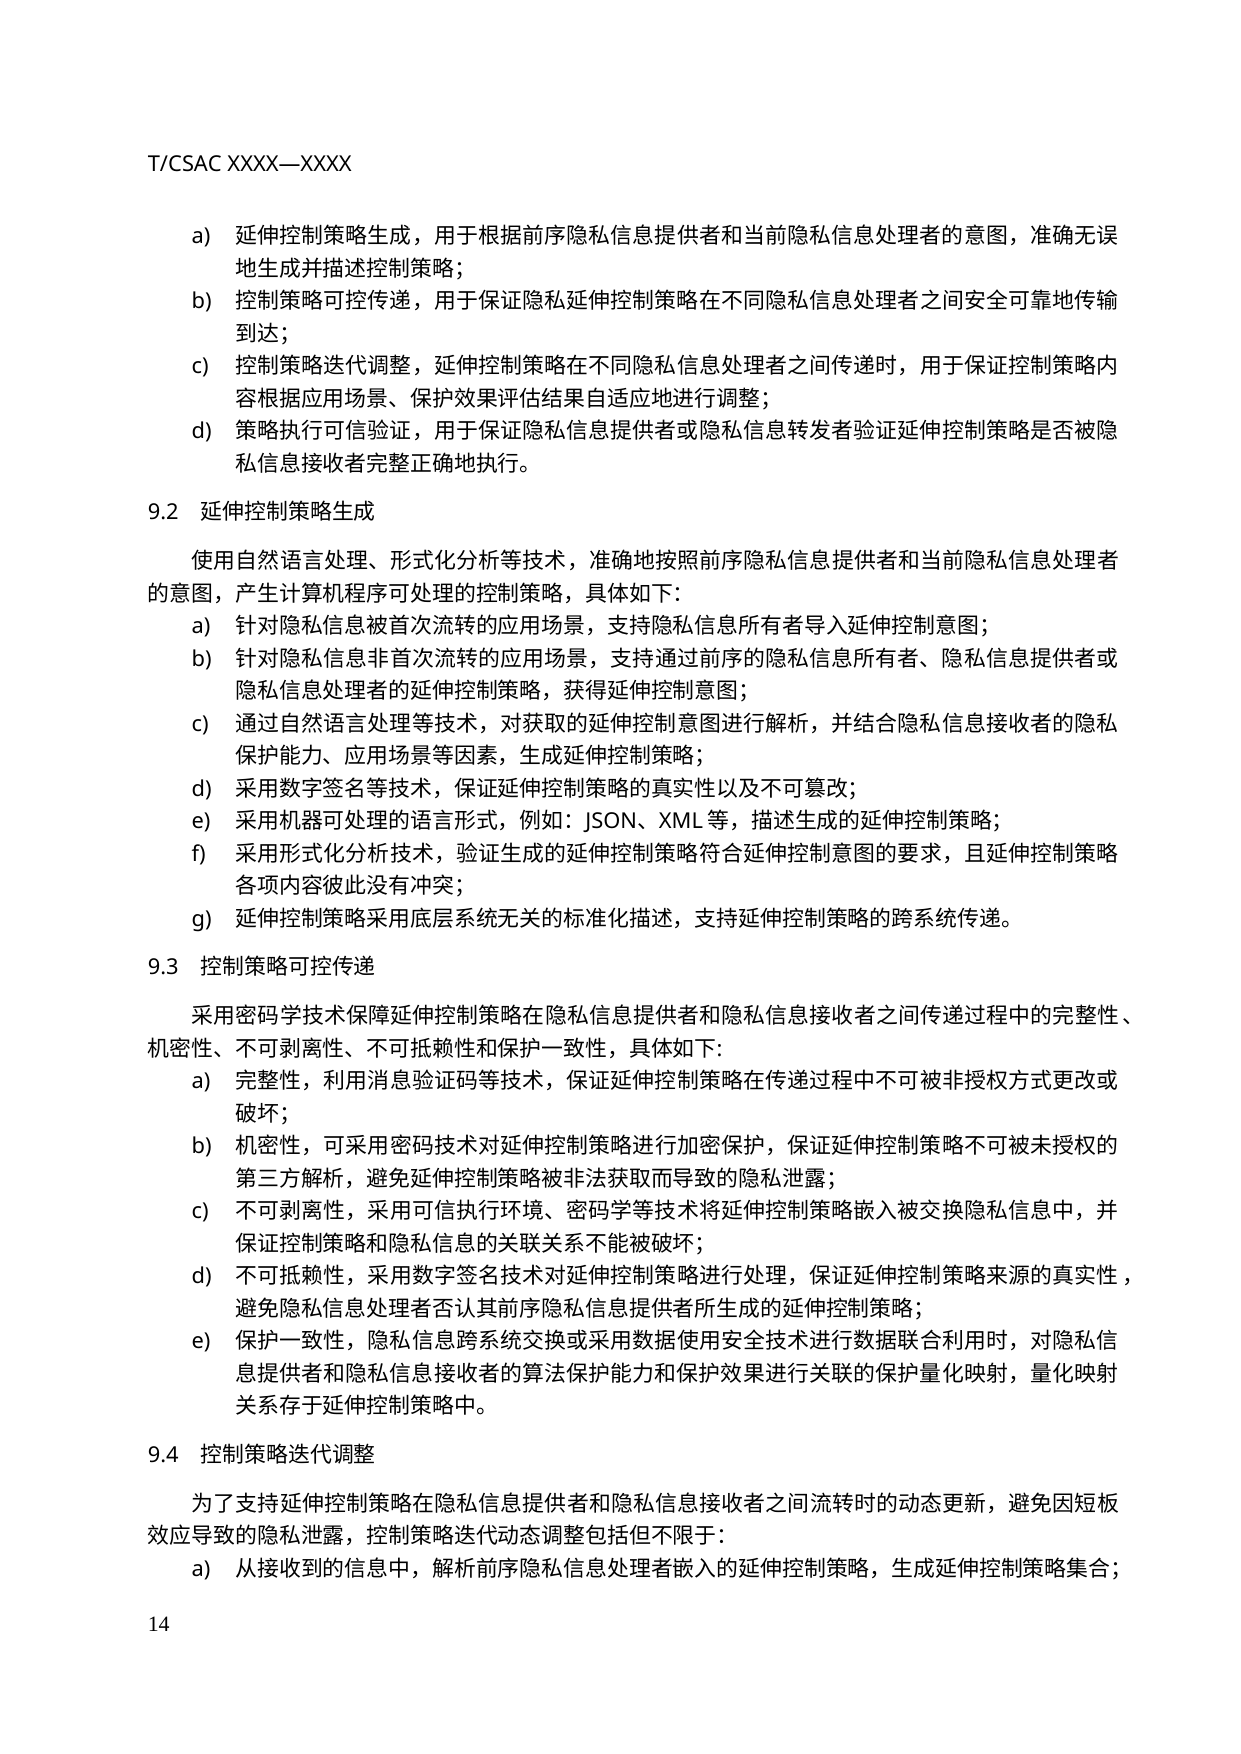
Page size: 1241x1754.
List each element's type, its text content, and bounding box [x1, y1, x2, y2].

list 针对隐私信息非首次流转的应用场景，支持通过前序的隐私信息所有者、隐私信息提供者或隐私信息处理者的延伸控制策略，获得延伸控制意图； [191, 640, 1122, 705]
list 采用数字签名等技术，保证延伸控制策略的真实性以及不可篡改； [191, 770, 1122, 803]
list 从接收到的信息中，解析前序隐私信息处理者嵌入的延伸控制策略，生成延伸控制策略集合； [191, 1550, 1122, 1583]
list 策略执行可信验证，用于保证隐私信息提供者或隐私信息转发者验证延伸控制策略是否被隐私信息接收者完整正确地执行。 [191, 413, 1122, 478]
text 为了支持延伸控制策略在隐私信息提供者和隐私信息接收者之间流转时的动态更新，避免因短板效应导致的隐私泄露，控制策略迭代动态调整包括但不限于： [148, 1485, 1122, 1550]
list 控制策略迭代调整，延伸控制策略在不同隐私信息处理者之间传递时，用于保证控制策略内容根据应用场景、保护效果评估结果自适应地进行调整； [191, 348, 1122, 413]
list 机密性，可采用密码技术对延伸控制策略进行加密保护，保证延伸控制策略不可被未授权的第三方解析，避免延伸控制策略被非法获取而导致的隐私泄露； [191, 1128, 1122, 1193]
list 不可抵赖性，采用数字签名技术对延伸控制策略进行处理，保证延伸控制策略来源的真实性，避免隐私信息处理者否认其前序隐私信息提供者所生成的延伸控制策略； [191, 1258, 1122, 1323]
list 针对隐私信息被首次流转的应用场景，支持隐私信息所有者导入延伸控制意图； [191, 608, 1122, 640]
list 延伸控制策略生成，用于根据前序隐私信息提供者和当前隐私信息处理者的意图，准确无误地生成并描述控制策略； [191, 218, 1122, 283]
list 延伸控制策略生成 [148, 494, 1122, 527]
list 控制策略可控传递 [148, 949, 1122, 982]
list 采用形式化分析技术，验证生成的延伸控制策略符合延伸控制意图的要求，且延伸控制策略各项内容彼此没有冲突； [191, 835, 1122, 900]
list 保护一致性，隐私信息跨系统交换或采用数据使用安全技术进行数据联合利用时，对隐私信息提供者和隐私信息接收者的算法保护能力和保护效果进行关联的保护量化映射，量化映射关系存于延伸控制策略中。 [191, 1323, 1122, 1420]
list 控制策略迭代调整 [148, 1437, 1122, 1469]
list 延伸控制策略采用底层系统无关的标准化描述，支持延伸控制策略的跨系统传递。 [191, 900, 1122, 933]
text 采用密码学技术保障延伸控制策略在隐私信息提供者和隐私信息接收者之间传递过程中的完整性、机密性、不可剥离性、不可抵赖性和保护一致性，具体如下: [148, 998, 1122, 1063]
list 不可剥离性，采用可信执行环境、密码学等技术将延伸控制策略嵌入被交换隐私信息中，并保证控制策略和隐私信息的关联关系不能被破坏； [191, 1193, 1122, 1258]
list 完整性，利用消息验证码等技术，保证延伸控制策略在传递过程中不可被非授权方式更改或破坏； [191, 1063, 1122, 1128]
list 采用机器可处理的语言形式，例如：JSON、XML等，描述生成的延伸控制策略； [191, 803, 1122, 835]
list 通过自然语言处理等技术，对获取的延伸控制意图进行解析，并结合隐私信息接收者的隐私保护能力、应用场景等因素，生成延伸控制策略； [191, 705, 1122, 770]
list 控制策略可控传递，用于保证隐私延伸控制策略在不同隐私信息处理者之间安全可靠地传输到达； [191, 283, 1122, 348]
text 使用自然语言处理、形式化分析等技术，准确地按照前序隐私信息提供者和当前隐私信息处理者的意图，产生计算机程序可处理的控制策略，具体如下： [148, 543, 1122, 608]
